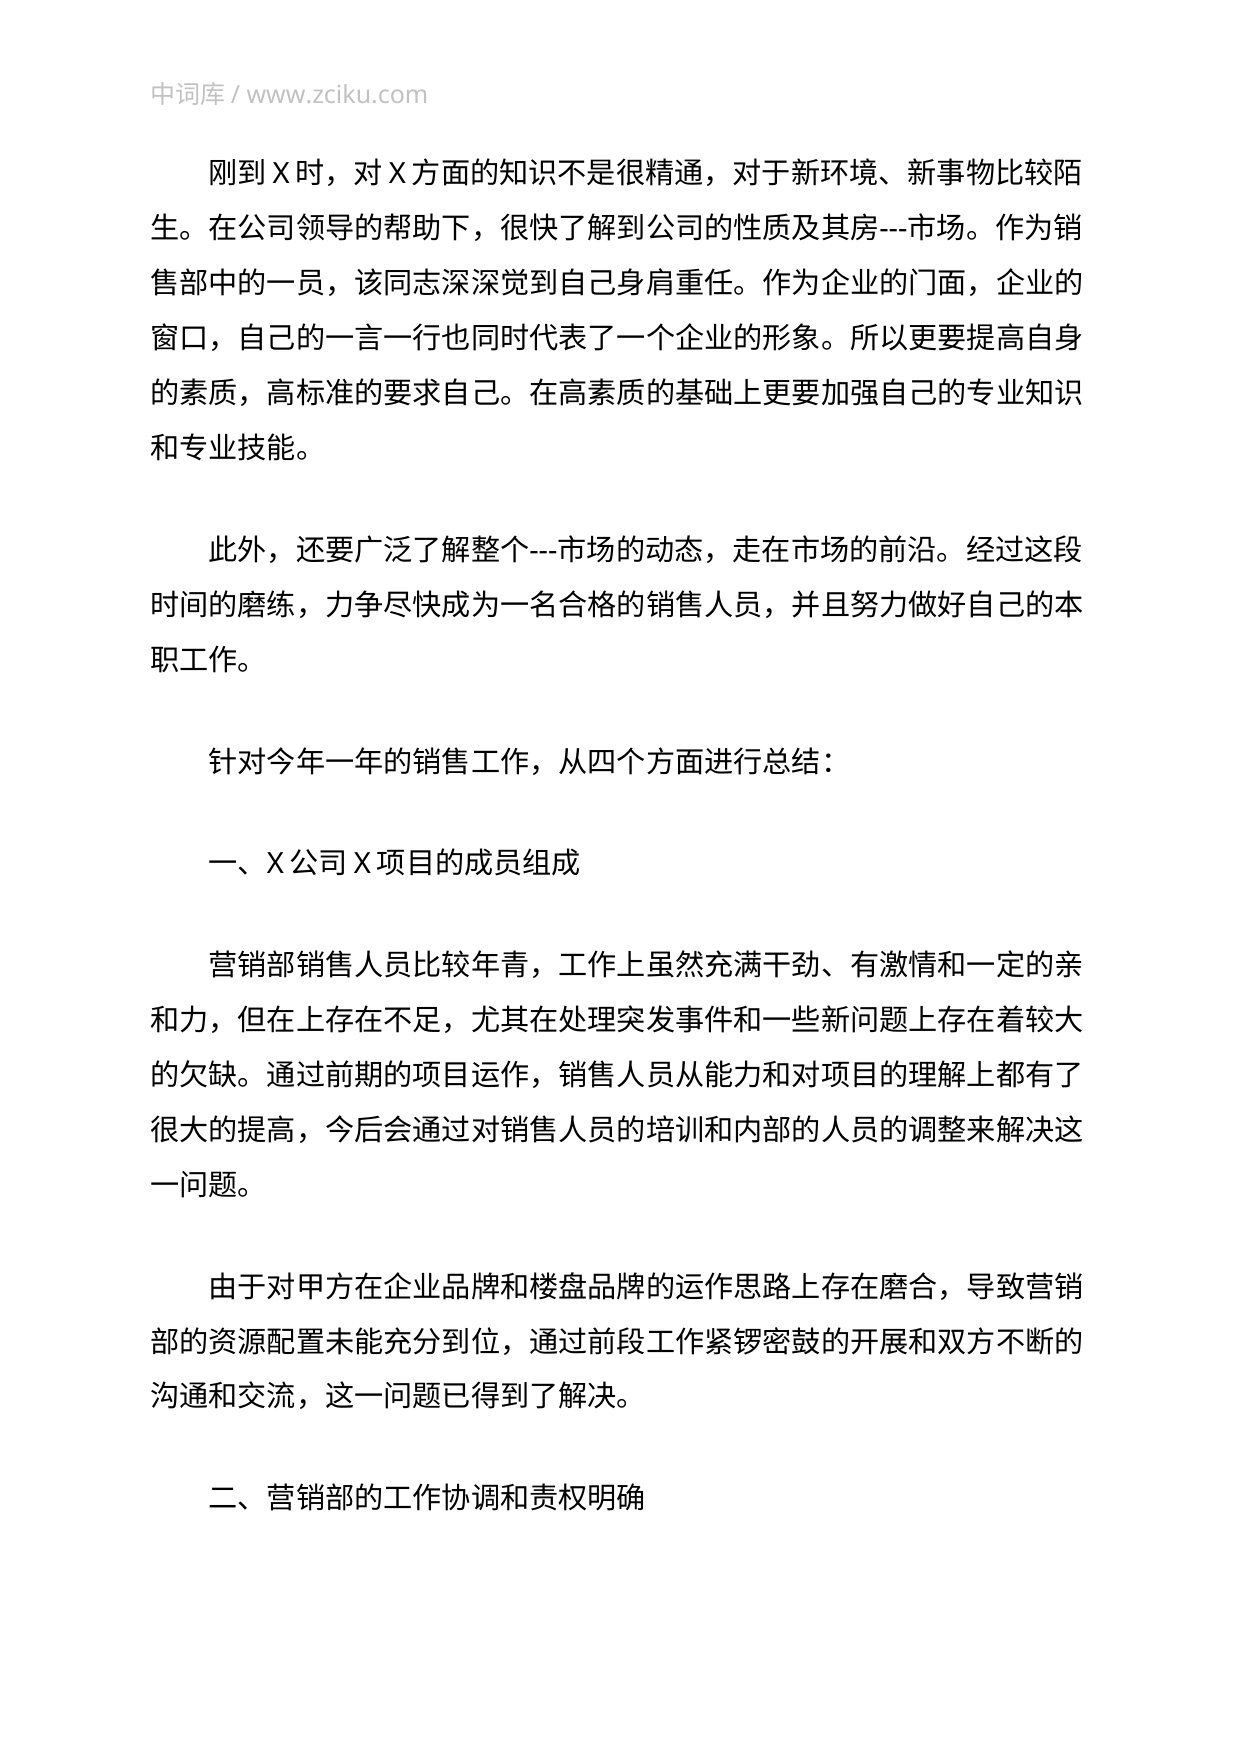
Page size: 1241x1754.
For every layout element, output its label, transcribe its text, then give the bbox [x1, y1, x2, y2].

text 刚到X时，对X方面的知识不是很精通，对于新环境、新事物比较陌生。在公司领导的帮助下，很快了解到公司的性质及其房---市场。作为销售部中的一员，该同志深深觉到自己身肩重任。作为企业的门面，企业的窗口，自己的一言一行也同时代表了一个企业的形象。所以更要提高自身的素质，高标准的要求自己。在高素质的基础上更要加强自己的专业知识和专业技能。 [150, 150, 1090, 467]
text 此外，还要广泛了解整个---市场的动态，走在市场的前沿。经过这段时间的磨练，力争尽快成为一名合格的销售人员，并且努力做好自己的本职工作。 [150, 526, 1090, 679]
text 二、营销部的工作协调和责权明确 [150, 1475, 1090, 1517]
text 营销部销售人员比较年青，工作上虽然充满干劲、有激情和一定的亲和力，但在上存在不足，尤其在处理突发事件和一些新问题上存在着较大的欠缺。通过前期的项目运作，销售人员从能力和对项目的理解上都有了很大的提高，今后会通过对销售人员的培训和内部的人员的调整来解决这一问题。 [150, 942, 1090, 1204]
text 针对今年一年的销售工作，从四个方面进行总结： [150, 738, 1090, 780]
text 由于对甲方在企业品牌和楼盘品牌的运作思路上存在磨合，导致营销部的资源配置未能充分到位，通过前段工作紧锣密鼓的开展和双方不断的沟通和交流，这一问题已得到了解决。 [150, 1263, 1090, 1415]
text 一、X公司X项目的成员组成 [150, 840, 1090, 882]
